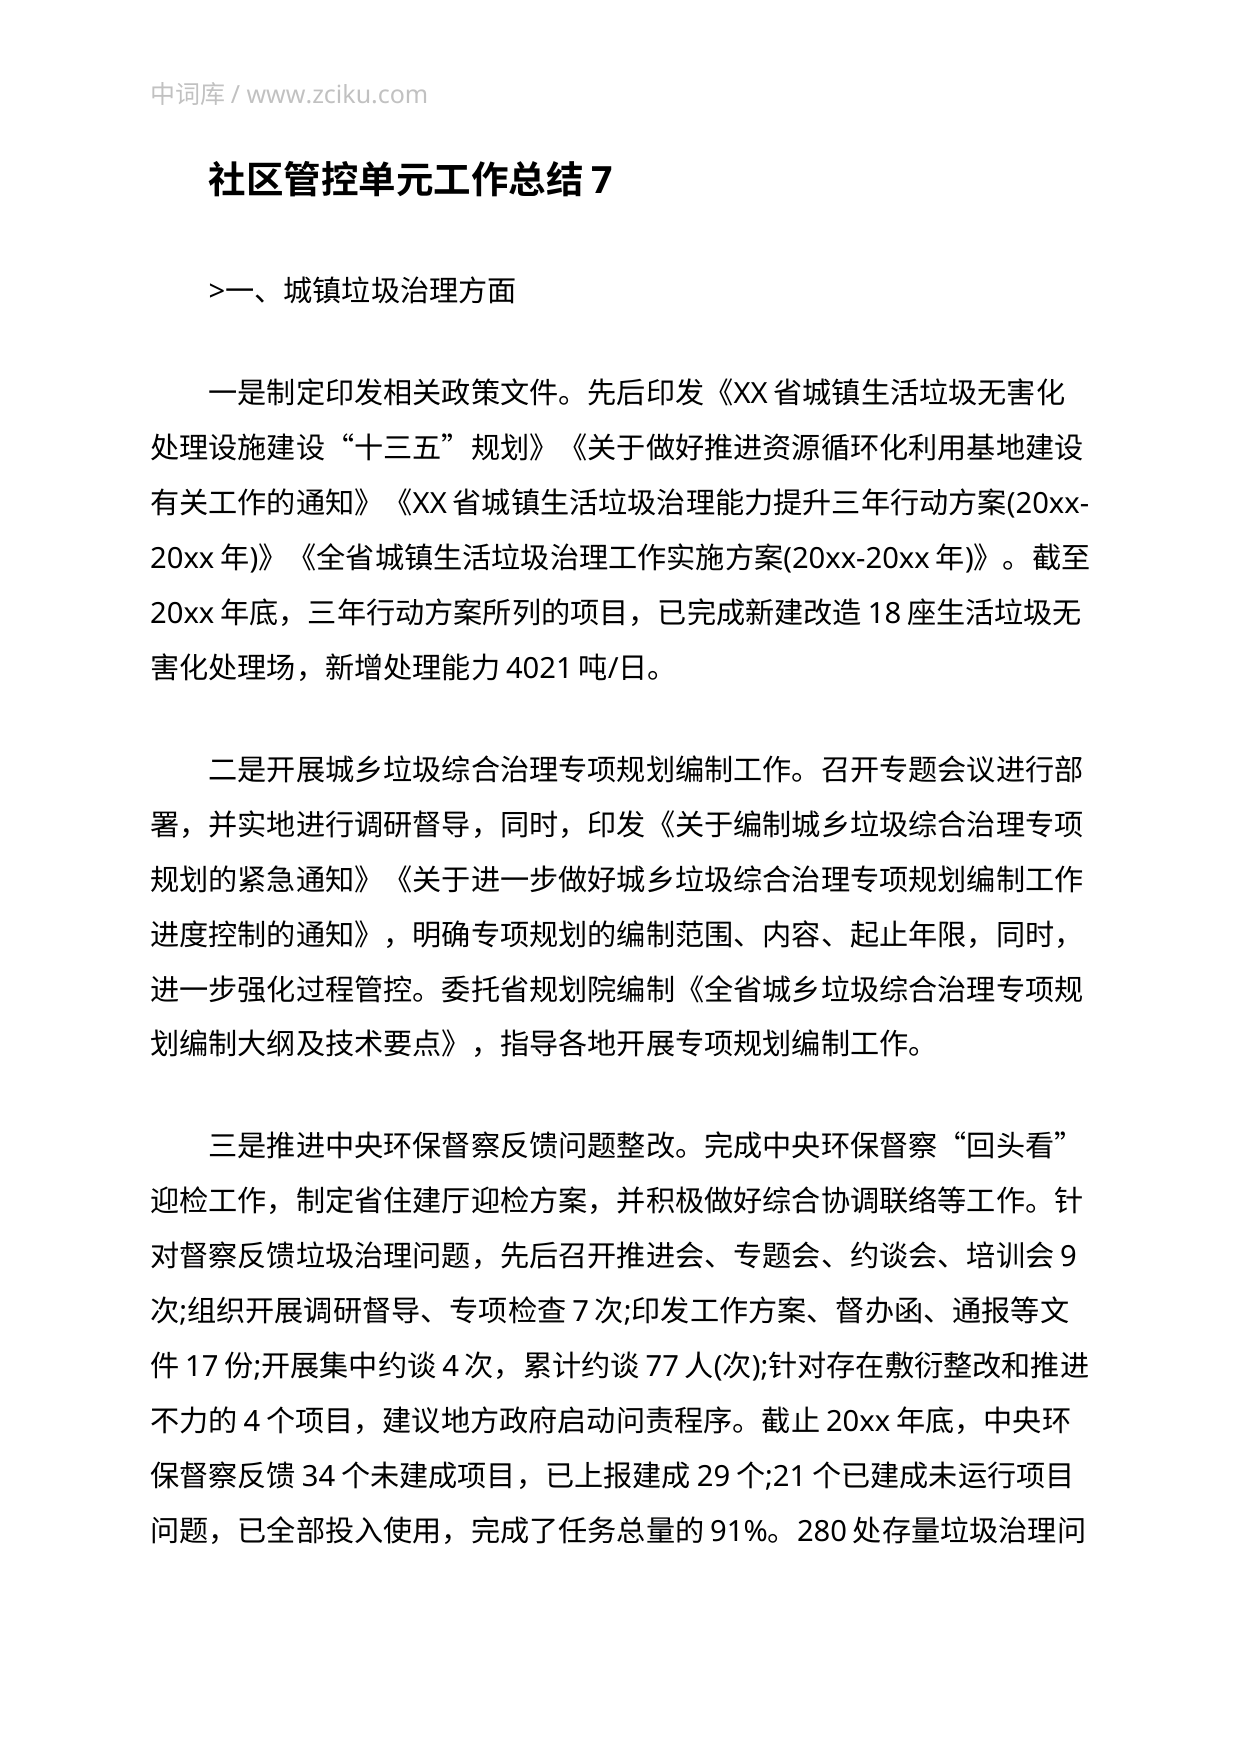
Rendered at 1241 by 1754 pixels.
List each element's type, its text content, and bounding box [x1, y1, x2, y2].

text 二是开展城乡垃圾综合治理专项规划编制工作。召开专题会议进行部署，并实地进行调研督导，同时，印发《关于编制城乡垃圾综合治理专项规划的紧急通知》《关于进一步做好城乡垃圾综合治理专项规划编制工作进度控制的通知》，明确专项规划的编制范围、内容、起止年限，同时，进一步强化过程管控。委托省规划院编制《全省城乡垃圾综合治理专项规划编制大纲及技术要点》，指导各地开展专项规划编制工作。 [150, 746, 1090, 1063]
text >一、城镇垃圾治理方面 [150, 268, 1090, 310]
text 社区管控单元工作总结7 [150, 150, 1090, 204]
text 一是制定印发相关政策文件。先后印发《XX省城镇生活垃圾无害化处理设施建设“十三五”规划》《关于做好推进资源循环化利用基地建设有关工作的通知》《XX省城镇生活垃圾治理能力提升三年行动方案(20xx-20xx年)》《全省城镇生活垃圾治理工作实施方案(20xx-20xx年)》。截至20xx年底，三年行动方案所列的项目，已完成新建改造18座生活垃圾无害化处理场，新增处理能力4021吨/日。 [150, 369, 1090, 687]
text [150, 1123, 1090, 1550]
